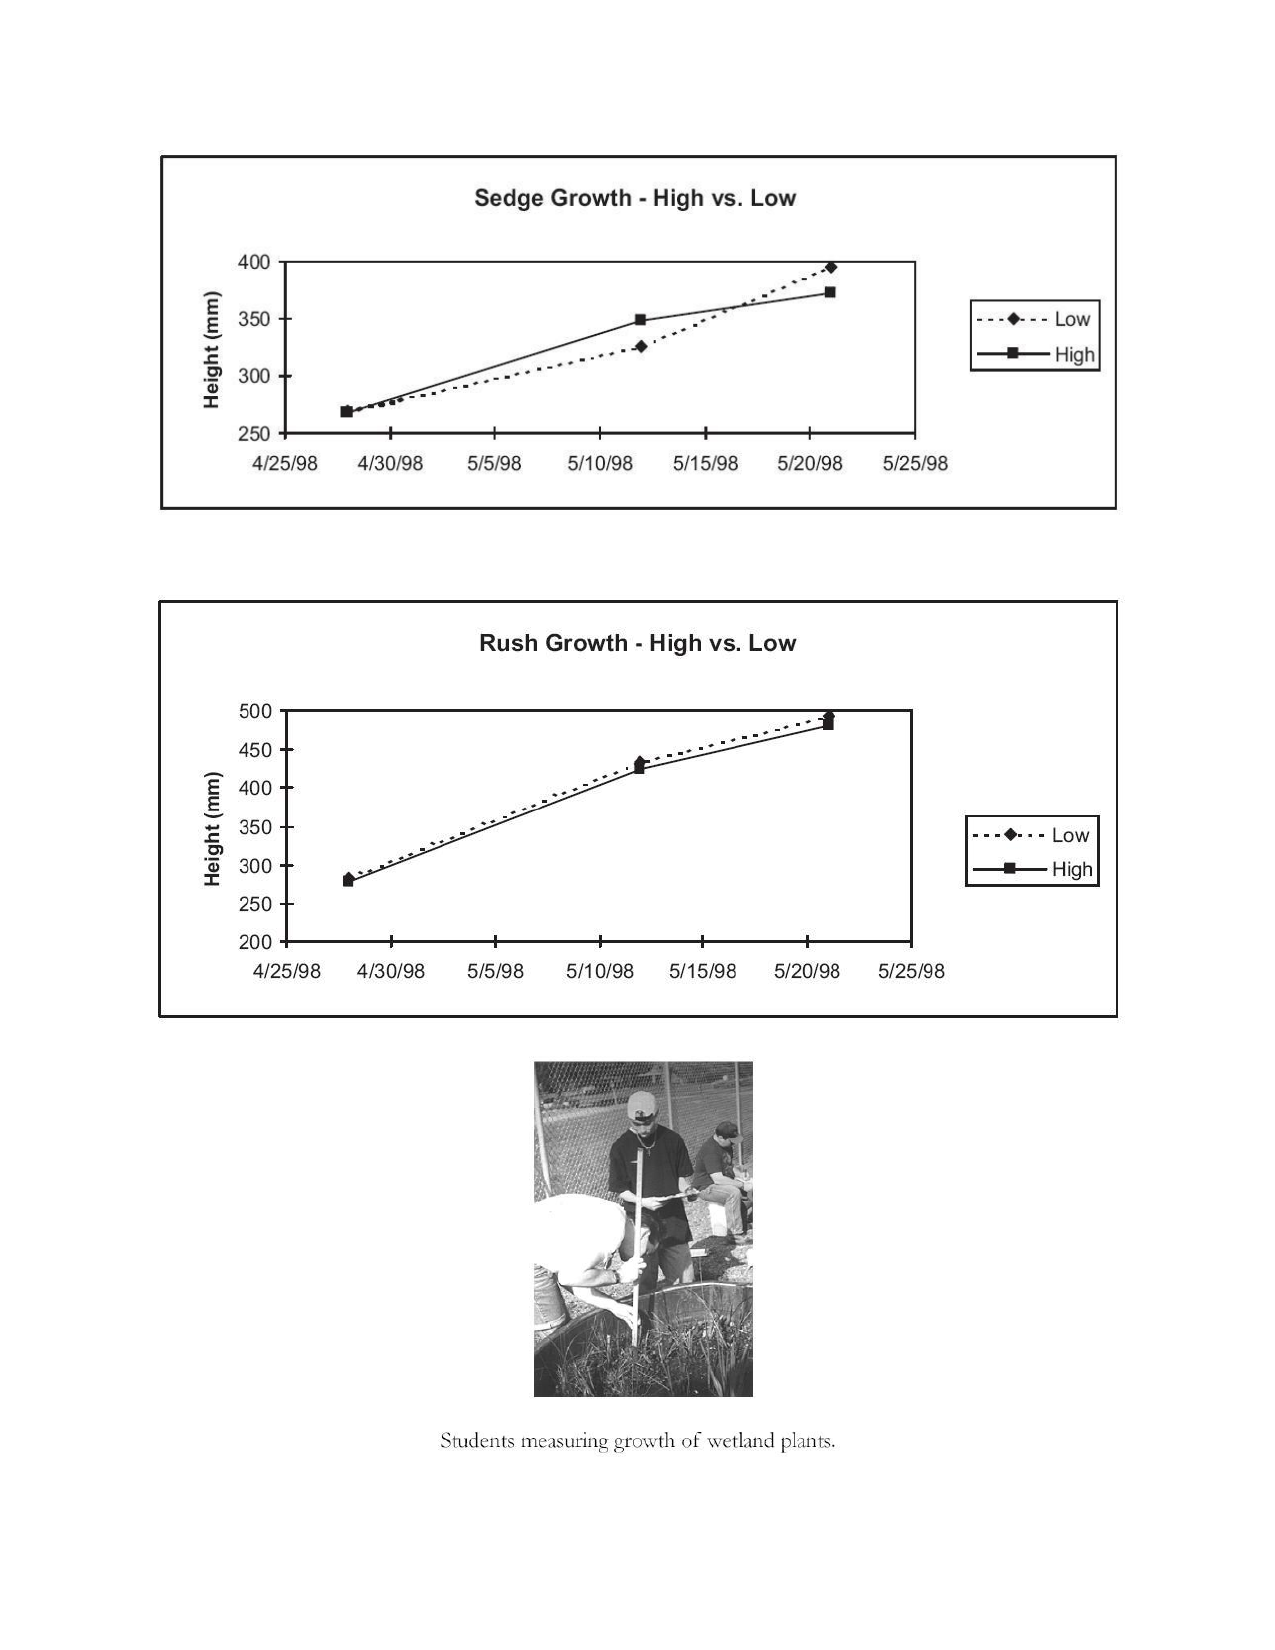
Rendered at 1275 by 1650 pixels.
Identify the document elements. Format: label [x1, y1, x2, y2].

picture [150, 595, 1125, 1025]
picture [425, 1049, 850, 1461]
picture [150, 150, 1125, 517]
